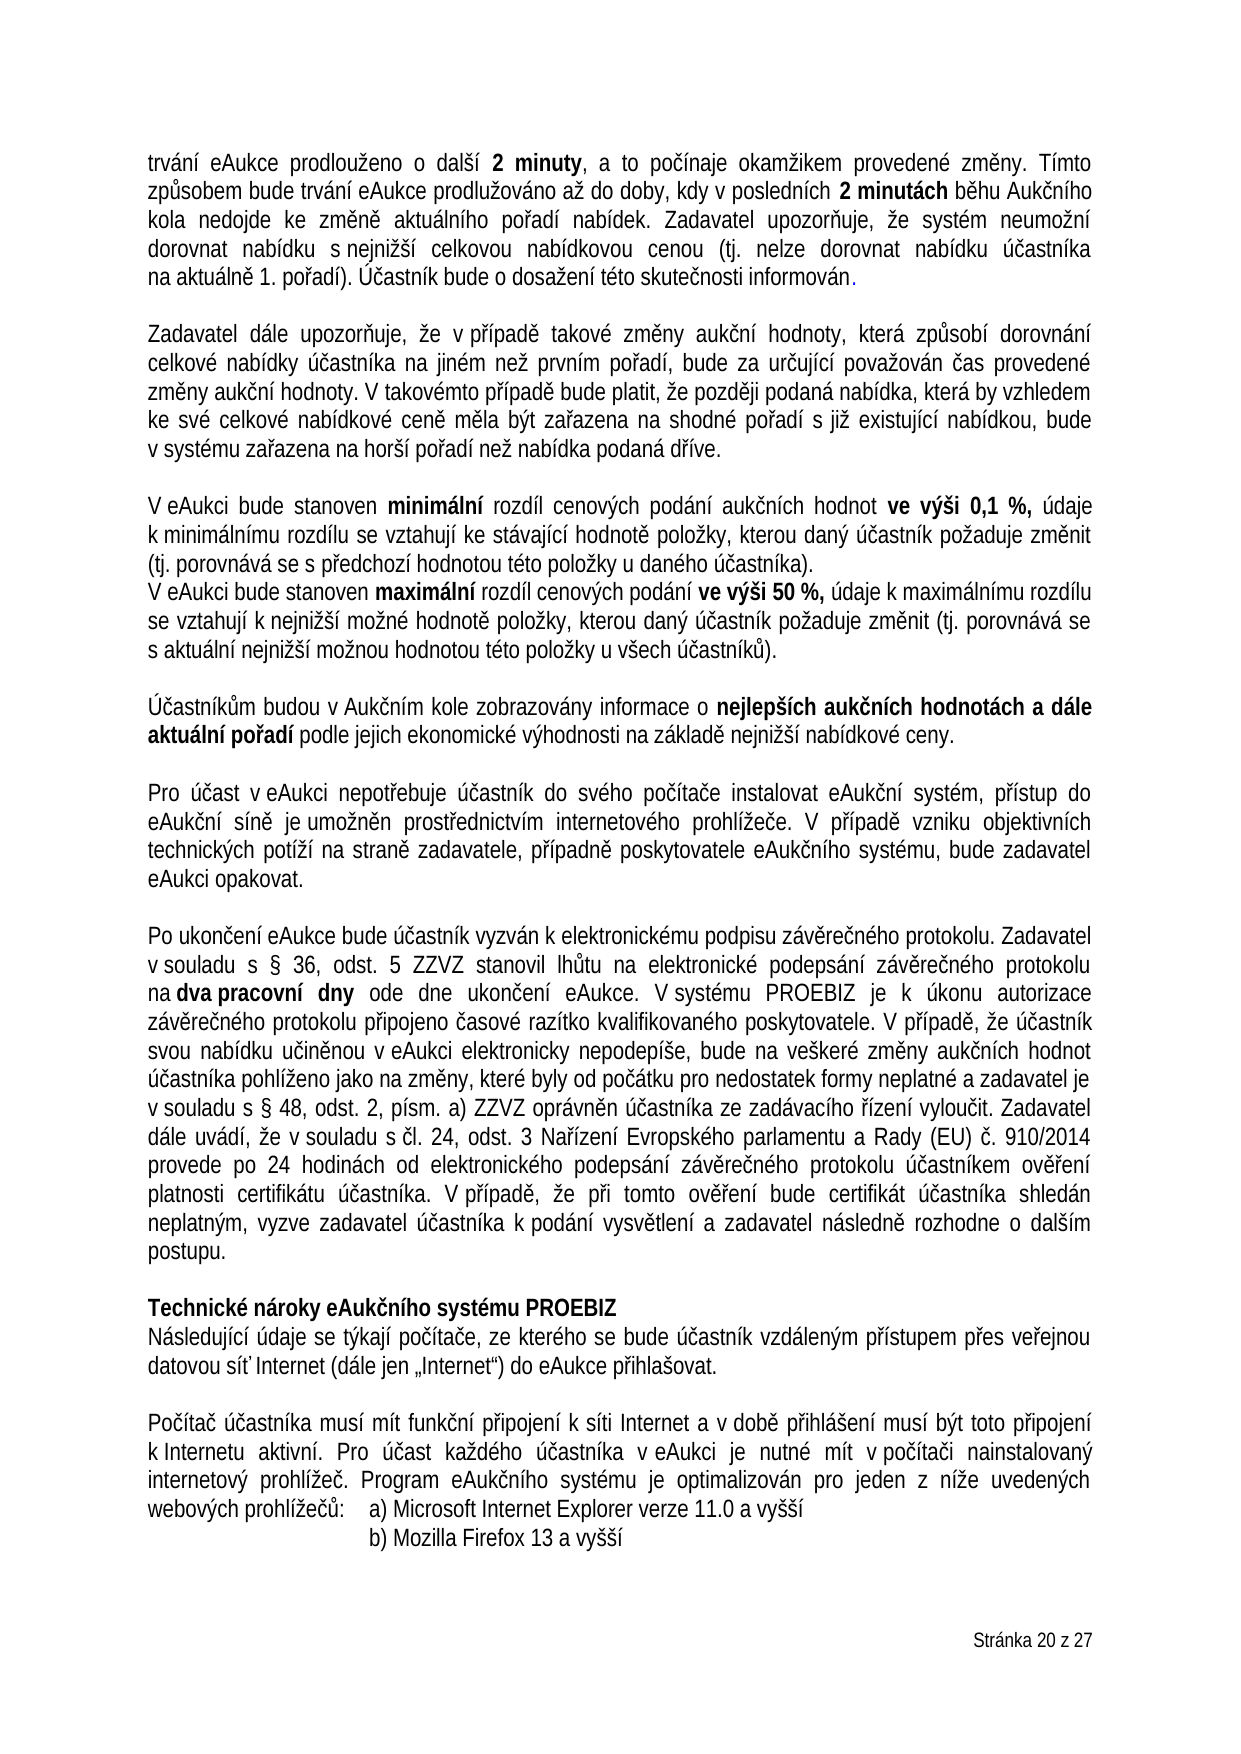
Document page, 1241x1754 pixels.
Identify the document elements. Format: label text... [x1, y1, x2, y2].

text b) Mozilla Firefox vyšší [295, 1523, 1093, 1551]
text Technické nároky eAukčního systému PROEBIZ [148, 1293, 1093, 1322]
text Po ukončení eAukce bude účastník vyzván k elektronickému podpisu závěrečného protokolu. Zadavatel v souladu s § 36, odst. 5 ZZVZ stanovil lhůtu na elektronické podepsání závěrečného protokolu na dva pracovní dny ode dne ukončení eAukce. V systému PROEBIZ je k úkonu autorizace závěrečného protokolu připojeno časové razítko kvalifikovaného poskytovatele. V případě, že účastník svou nabídku učiněnou v eAukci elektronicky nepodepíše, bude na veškeré změny aukčních hodnot účastníka pohlíženo jako na změny, které byly od počátku pro nedostatek formy neplatné a zadavatel je v souladu s § 48, odst. 2, písm. a) ZZVZ oprávněn účastníka ze zadávacího řízení vyloučit. Zadavatel dále uvádí, že v souladu s čl. 24, odst. 3 Nařízení Evropského parlamentu a Rady (EU) č. 910/2014 provede po 24 hodinách od elektronického podepsání závěrečného protokolu účastníkem ověření platnosti certifikátu účastníka. V případě, že při tomto ověření bude certifikát účastníka shledán neplatným, vyzve zadavatel účastníka k podání vysvětlení a zadavatel následně rozhodne o dalším postupu. [148, 921, 1093, 1265]
text Počítač účastníka musí mít funkční připojení k síti Internet a v době přihlášení musí být toto připojení k Internetu aktivní. Pro účast každého účastníka v eAukci je nutné mít v počítači nainstalovaný internetový prohlížeč. Program eAukčního systému je optimalizován pro jeden z níže uvedených webových prohlížečů: a) Microsoft Internet Explorer verze 11.0 a vyšší [148, 1408, 1093, 1523]
text Následující údaje se týkají počítače, ze kterého se bude účastník vzdáleným přístupem přes veřejnou datovou síť Internet (dále jen „Internet“) do eAukce přihlašovat. [148, 1322, 1093, 1379]
text Pro účast v eAukci nepotřebuje účastník do svého počítače instalovat eAukční systém, přístup do eAukční síně je umožněn prostřednictvím internetového prohlížeče. V případě vzniku objektivních technických potíží na straně zadavatele, případně poskytovatele eAukčního systému, bude zadavatel eAukci opakovat. [148, 778, 1093, 892]
text V eAukci bude stanoven minimální rozdíl cenových podání aukčních hodnot ve výši 0,1 %, údaje k minimálnímu rozdílu se vztahují ke stávající hodnotě položky, kterou daný účastník požaduje změnit (tj. porovnává se s předchozí hodnotou této položky u daného účastníka). [148, 491, 1093, 577]
text Zadavatel dále upozorňuje, že v případě takové změny aukční hodnoty, která způsobí dorovnání celkové nabídky účastníka na jiném než prvním pořadí, bude za určující považován čas provedené změny aukční hodnoty. V takovémto případě bude platit, že později podaná nabídka, která by vzhledem ke své celkové nabídkové ceně měla být zařazena na shodné pořadí s již existující nabídkou, bude v systému zařazena na horší pořadí než nabídka podaná dříve. [148, 319, 1093, 463]
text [148, 148, 1093, 291]
text Účastníkům budou v Aukčním kole zobrazovány informace o nejlepších aukčních hodnotách a dále aktuální pořadí podle jejich ekonomické výhodnosti na základě nejnižší nabídkové ceny. [148, 692, 1093, 749]
text V eAukci bude stanoven maximální rozdíl cenových podání ve výši 50 %, údaje k maximálnímu rozdílu se vztahují k nejnižší možné hodnotě položky, kterou daný účastník požaduje změnit (tj. porovnává se s aktuální nejnižší možnou hodnotou této položky u všech účastníků). [148, 577, 1093, 663]
